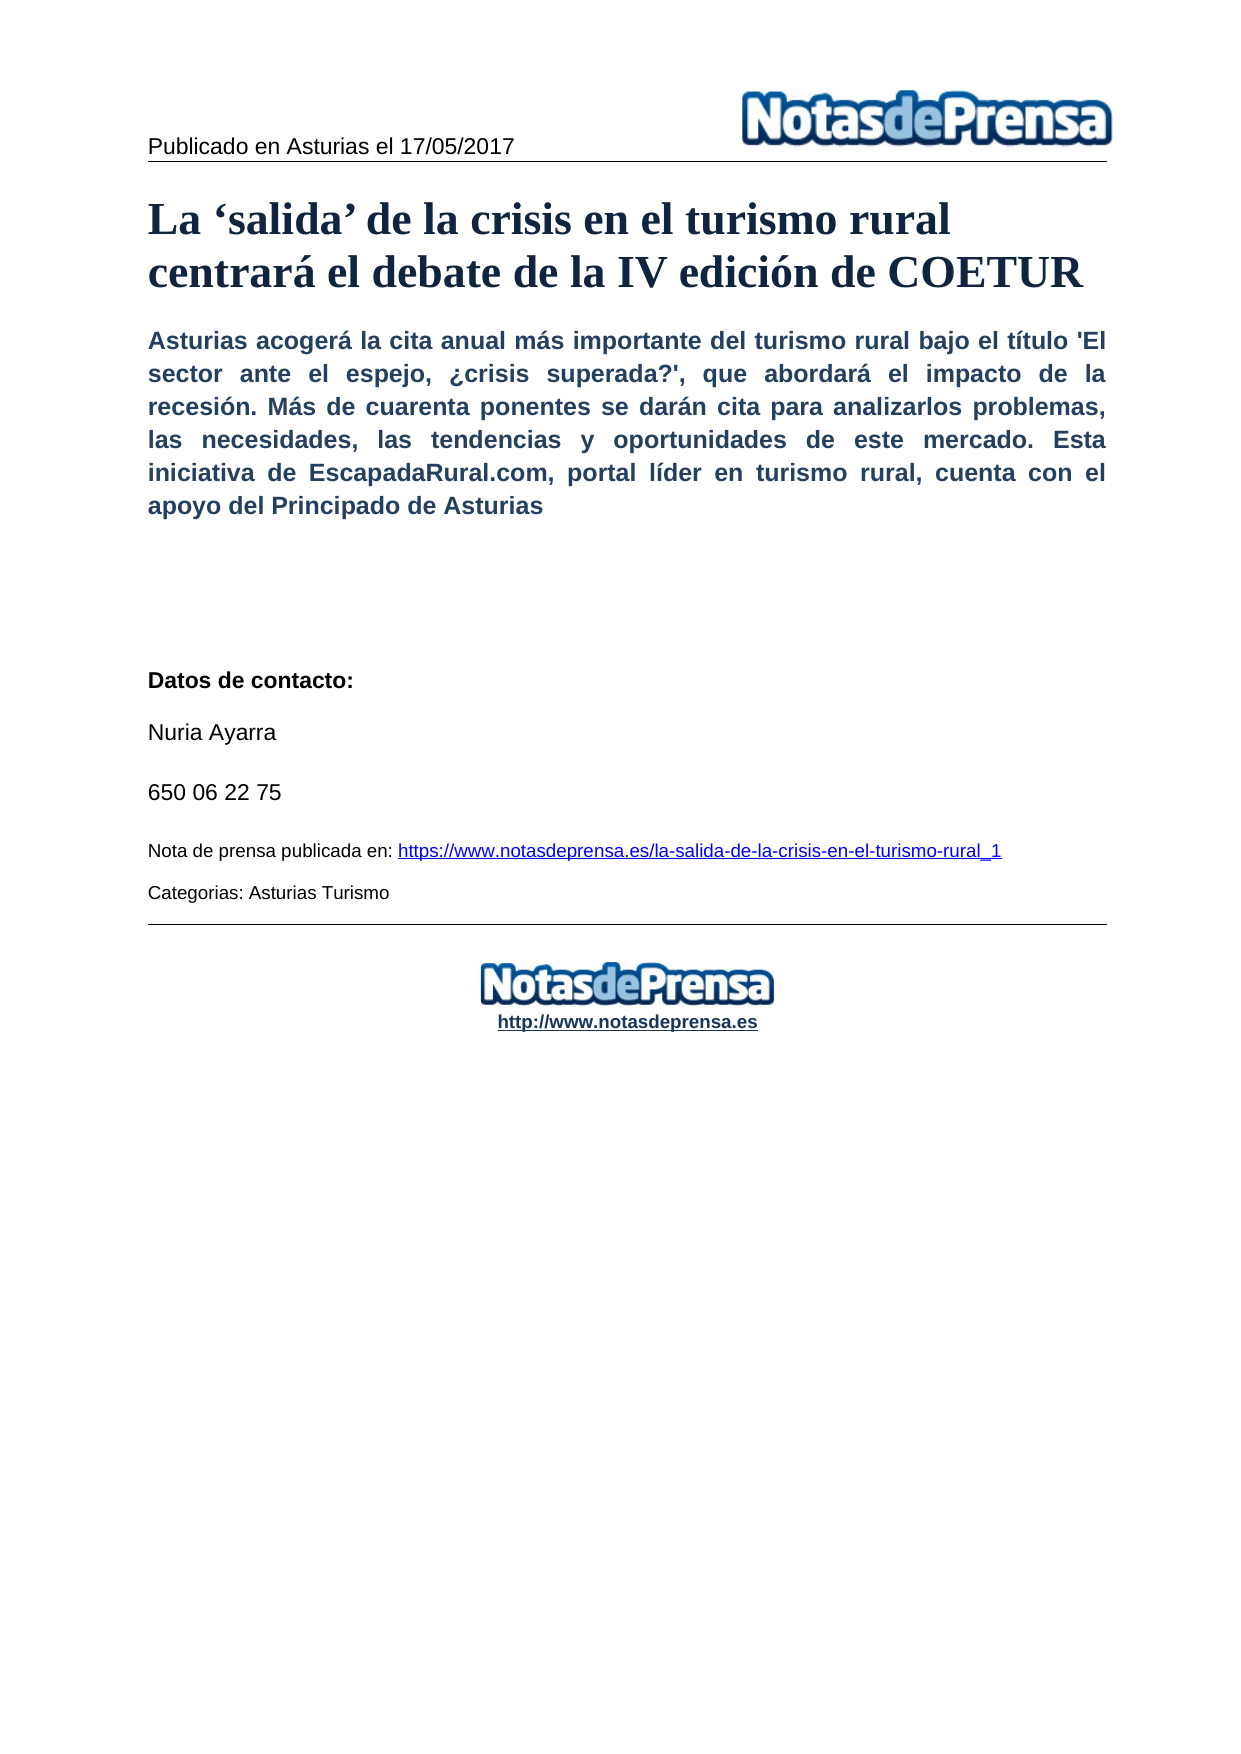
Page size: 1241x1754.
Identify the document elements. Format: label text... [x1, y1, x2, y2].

text http://www.notasdeprensa.es [148, 1011, 1107, 1033]
picture [480, 961, 775, 1007]
picture [742, 90, 1113, 148]
text Publicado en Asturias el 17/05/2017 [148, 133, 1107, 161]
text Nota de prensa publicada en: https://www.notasdeprensa.es/la-salida-de-la-crisis-en-el-turismo-rural_1 [148, 839, 1107, 861]
subtitle La ‘salida’ de la crisis en el turismo rural centrará el debate de la IV edición de COETUR [148, 192, 1107, 297]
text Nuria Ayarra [148, 718, 1063, 745]
text Categorias: Asturias Turismo [148, 882, 1107, 903]
subtitle Asturias acogerá la cita anual más importante del turismo rural bajo el título 'El sector ante el espejo, ¿crisis superada?', que abordará el impacto de la recesión. Más de cuarenta ponentes se darán cita para analizarlos problemas, las necesidades, las tendencias y oportunidades de este mercado. Esta iniciativa de EscapadaRural.com, portal líder en turismo rural, cuenta con el apoyo del Principado de Asturias [148, 326, 1107, 520]
text Datos de contacto: [148, 667, 1107, 694]
text 650 06 22 75 [148, 779, 1063, 805]
